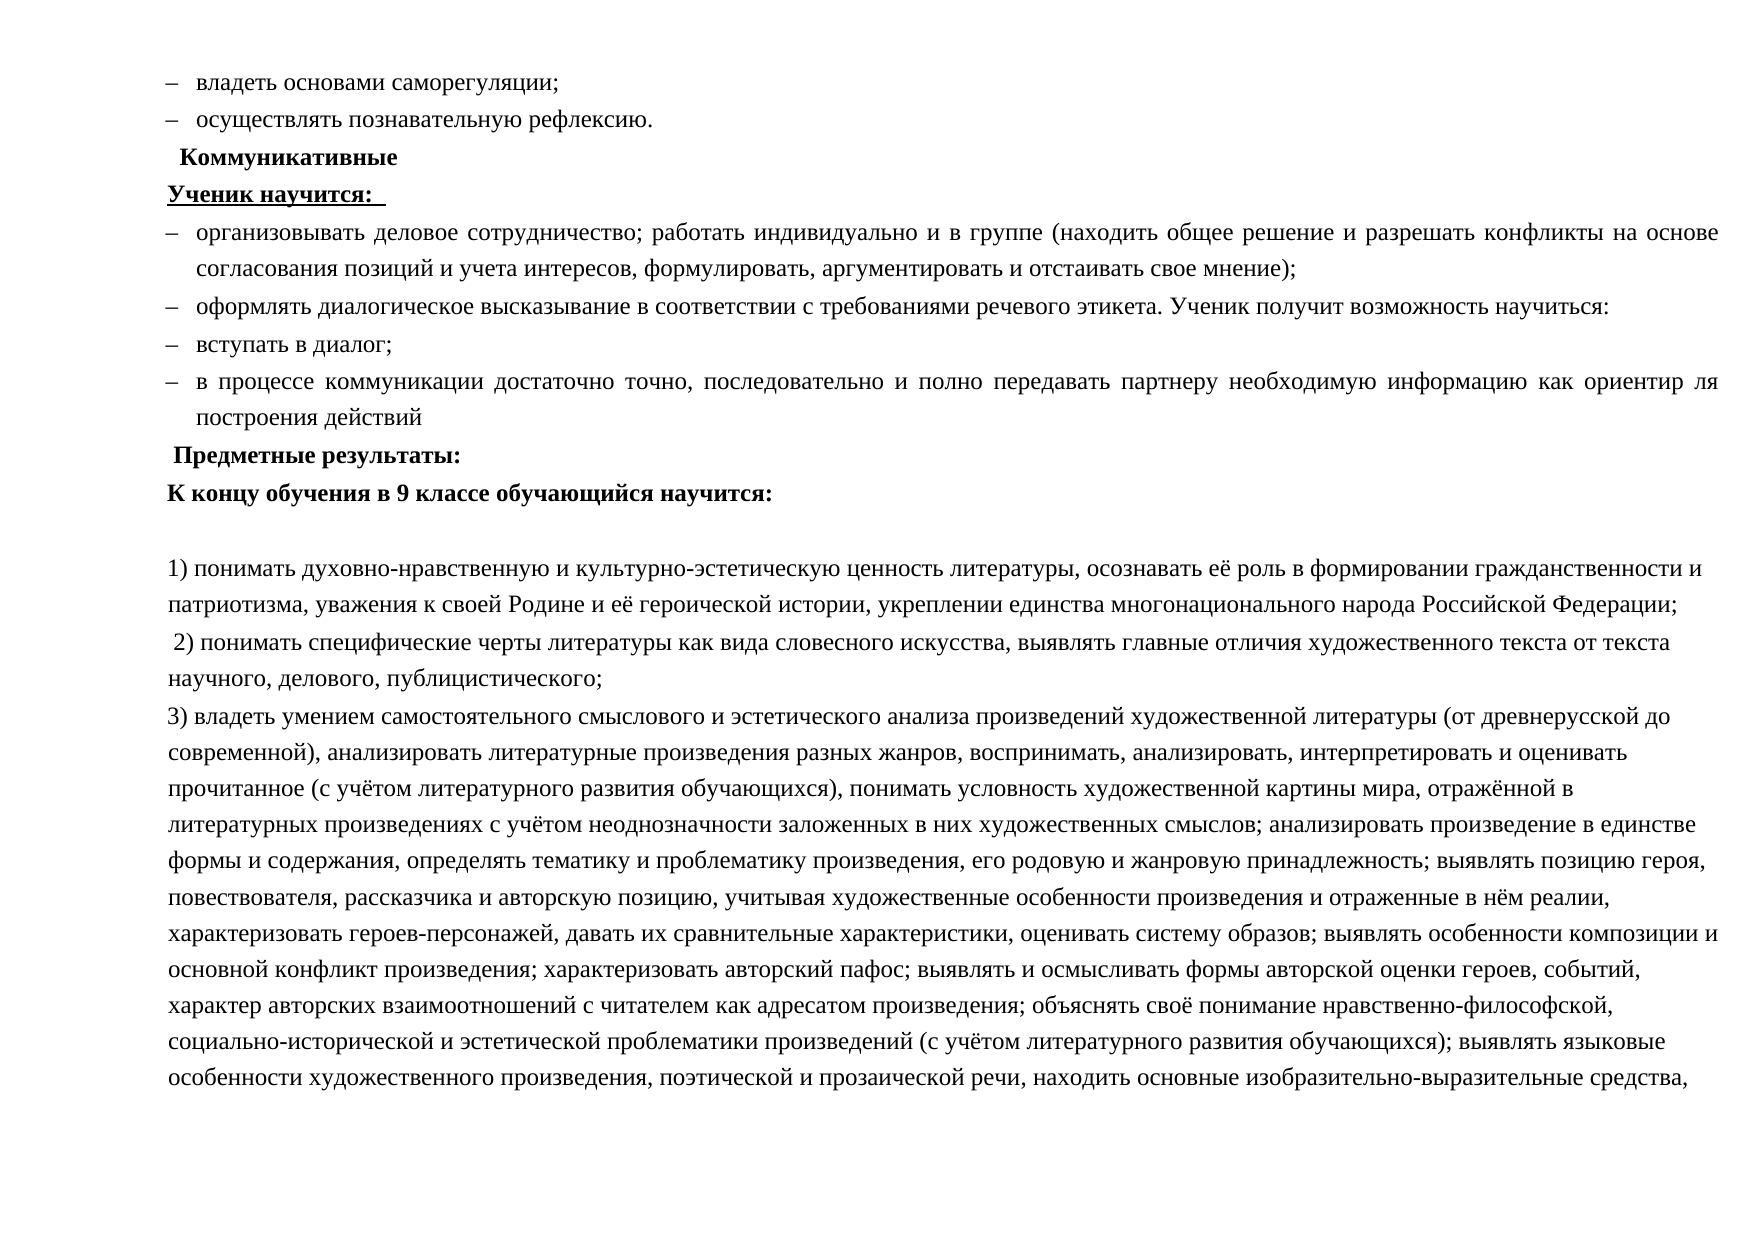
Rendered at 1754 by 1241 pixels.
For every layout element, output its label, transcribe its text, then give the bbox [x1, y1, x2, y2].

list владеть основами саморегуляции; [165, 67, 1721, 95]
list осуществлять познавательную рефлексию. [165, 104, 1721, 133]
text Коммуникативные [167, 142, 1721, 171]
text 2) понимать специфические черты литературы как вида словесного искусства, выявлять главные отличия художественного текста от текста научного, делового, публицистического; [167, 627, 1721, 692]
list вступать в диалог; [165, 329, 1721, 357]
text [167, 701, 1721, 1091]
text Ученик научится: [167, 179, 1721, 208]
list в процессе коммуникации достаточно точно, последовательно и полно передавать партнеру необходимую информацию как ориентир ля построения действий [165, 366, 1721, 431]
text К концу обучения в 9 классе обучающийся научится: [167, 478, 1721, 507]
list организовывать деловое сотрудничество; работать индивидуально и в группе (находить общее решение и разрешать конфликты на основе согласования позиций и учета интересов, формулировать, аргументировать и отстаивать свое мнение); [165, 217, 1721, 282]
text Предметные результаты: [167, 440, 1721, 469]
list оформлять диалогическое высказывание в соответствии с требованиями речевого этикета. Ученик получит возможность научиться: [165, 291, 1721, 320]
text 1) понимать духовно-нравственную и культурно-эстетическую ценность литературы, осознавать её роль в формировании гражданственности и патриотизма, уважения к своей Родине и её героической истории, укреплении единства многонационального народа Российской Федерации; [167, 553, 1721, 618]
